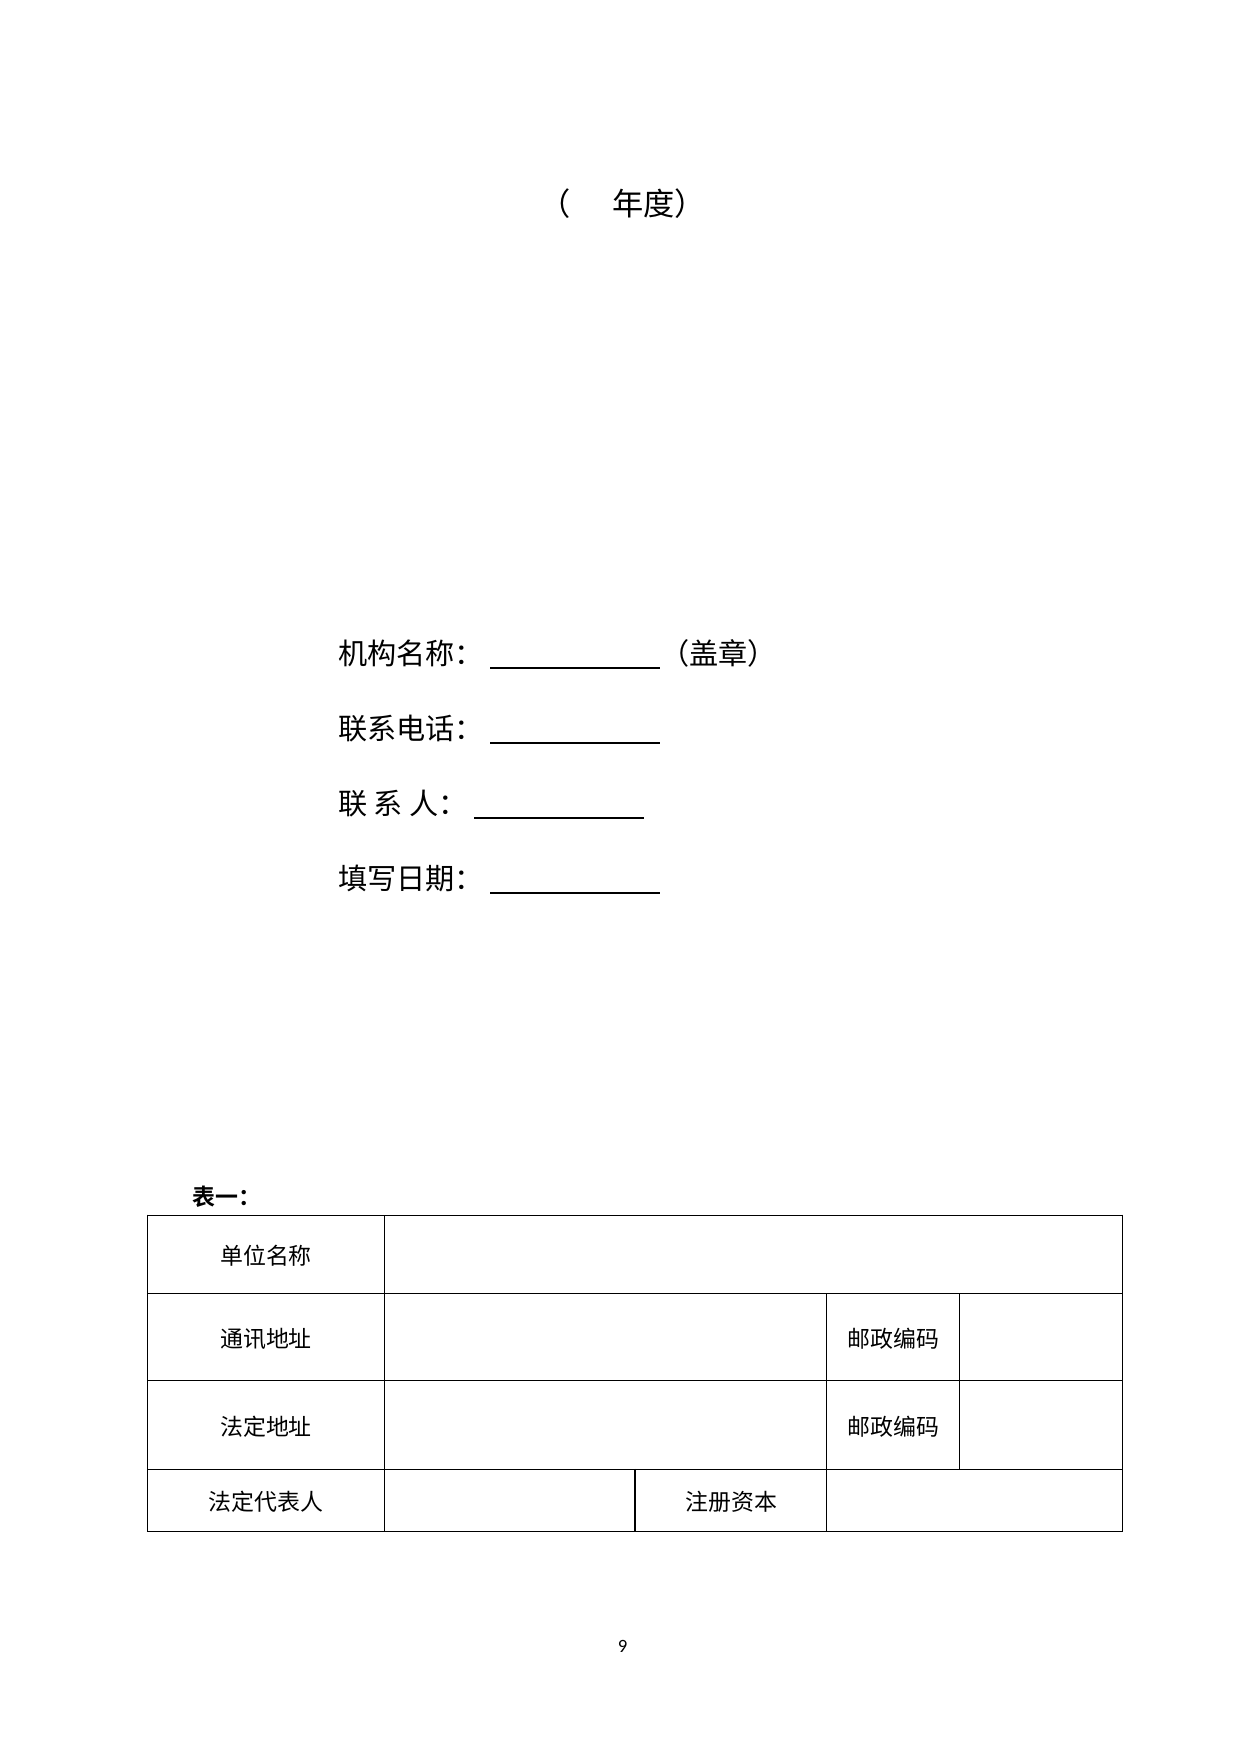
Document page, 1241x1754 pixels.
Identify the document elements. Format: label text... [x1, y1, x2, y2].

table_cell [385, 1294, 826, 1380]
table_cell 邮政编码 [827, 1381, 959, 1469]
text 机构名称： （盖章） [192, 614, 1053, 689]
table_cell 邮政编码 [827, 1294, 959, 1380]
table_cell 通讯地址 [148, 1294, 384, 1380]
table_cell [960, 1294, 1122, 1380]
table_cell [385, 1381, 826, 1469]
text 联 系 人： [192, 764, 1053, 839]
text （ 年度） [192, 164, 1053, 239]
table_cell [960, 1381, 1122, 1469]
text 表一： [192, 1177, 1053, 1214]
table_cell 注册资本 [636, 1470, 826, 1531]
table_cell [827, 1470, 1122, 1531]
table_cell [385, 1470, 634, 1531]
table_cell 法定代表人 [148, 1470, 384, 1531]
table_header 单位名称 [148, 1216, 384, 1293]
text 填写日期： [192, 839, 1053, 914]
table_header [385, 1216, 1122, 1293]
text 联系电话： [192, 689, 1053, 764]
table_cell 法定地址 [148, 1381, 384, 1469]
